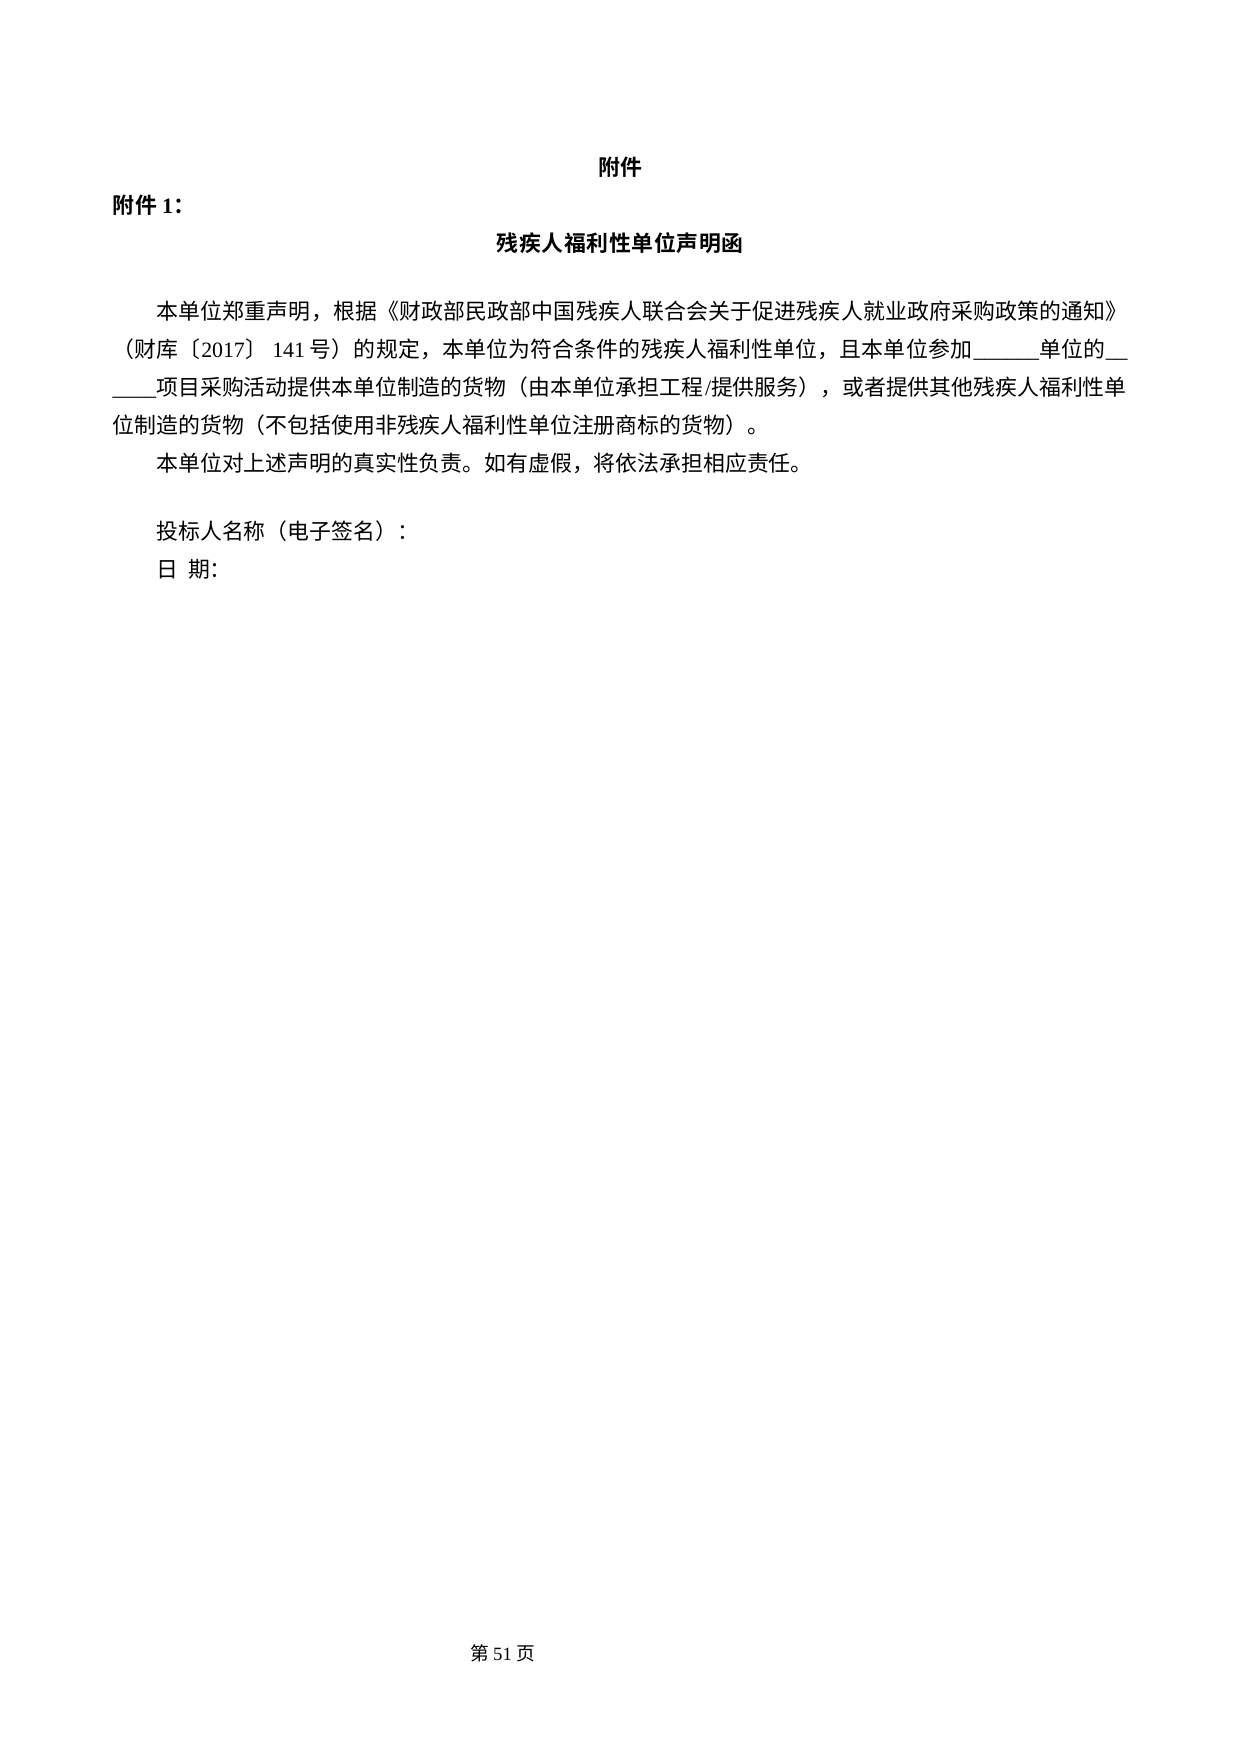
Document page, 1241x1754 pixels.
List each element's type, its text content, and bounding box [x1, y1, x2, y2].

text 附件 [112, 150, 1128, 182]
text 日 期： [112, 552, 965, 583]
text 本单位对上述声明的真实性负责。如有虚假，将依法承担相应责任。 [112, 446, 1128, 477]
text 残疾人福利性单位声明函 [112, 226, 1128, 257]
text 投标人名称（电子签名）： [112, 514, 965, 545]
text 附件1： [112, 188, 1128, 219]
text 本单位郑重声明，根据《财政部民政部中国残疾人联合会关于促进残疾人就业政府采购政策的通知》（财库〔2017〕 141号）的规定，本单位为符合条件的残疾人福利性单位，且本单位参加______单位的______项目采购活动提供本单位制造的货物（由本单位承担工程/提供服务），或者提供其他残疾人福利性单位制造的货物（不包括使用非残疾人福利性单位注册商标的货物）。 [112, 294, 1128, 439]
